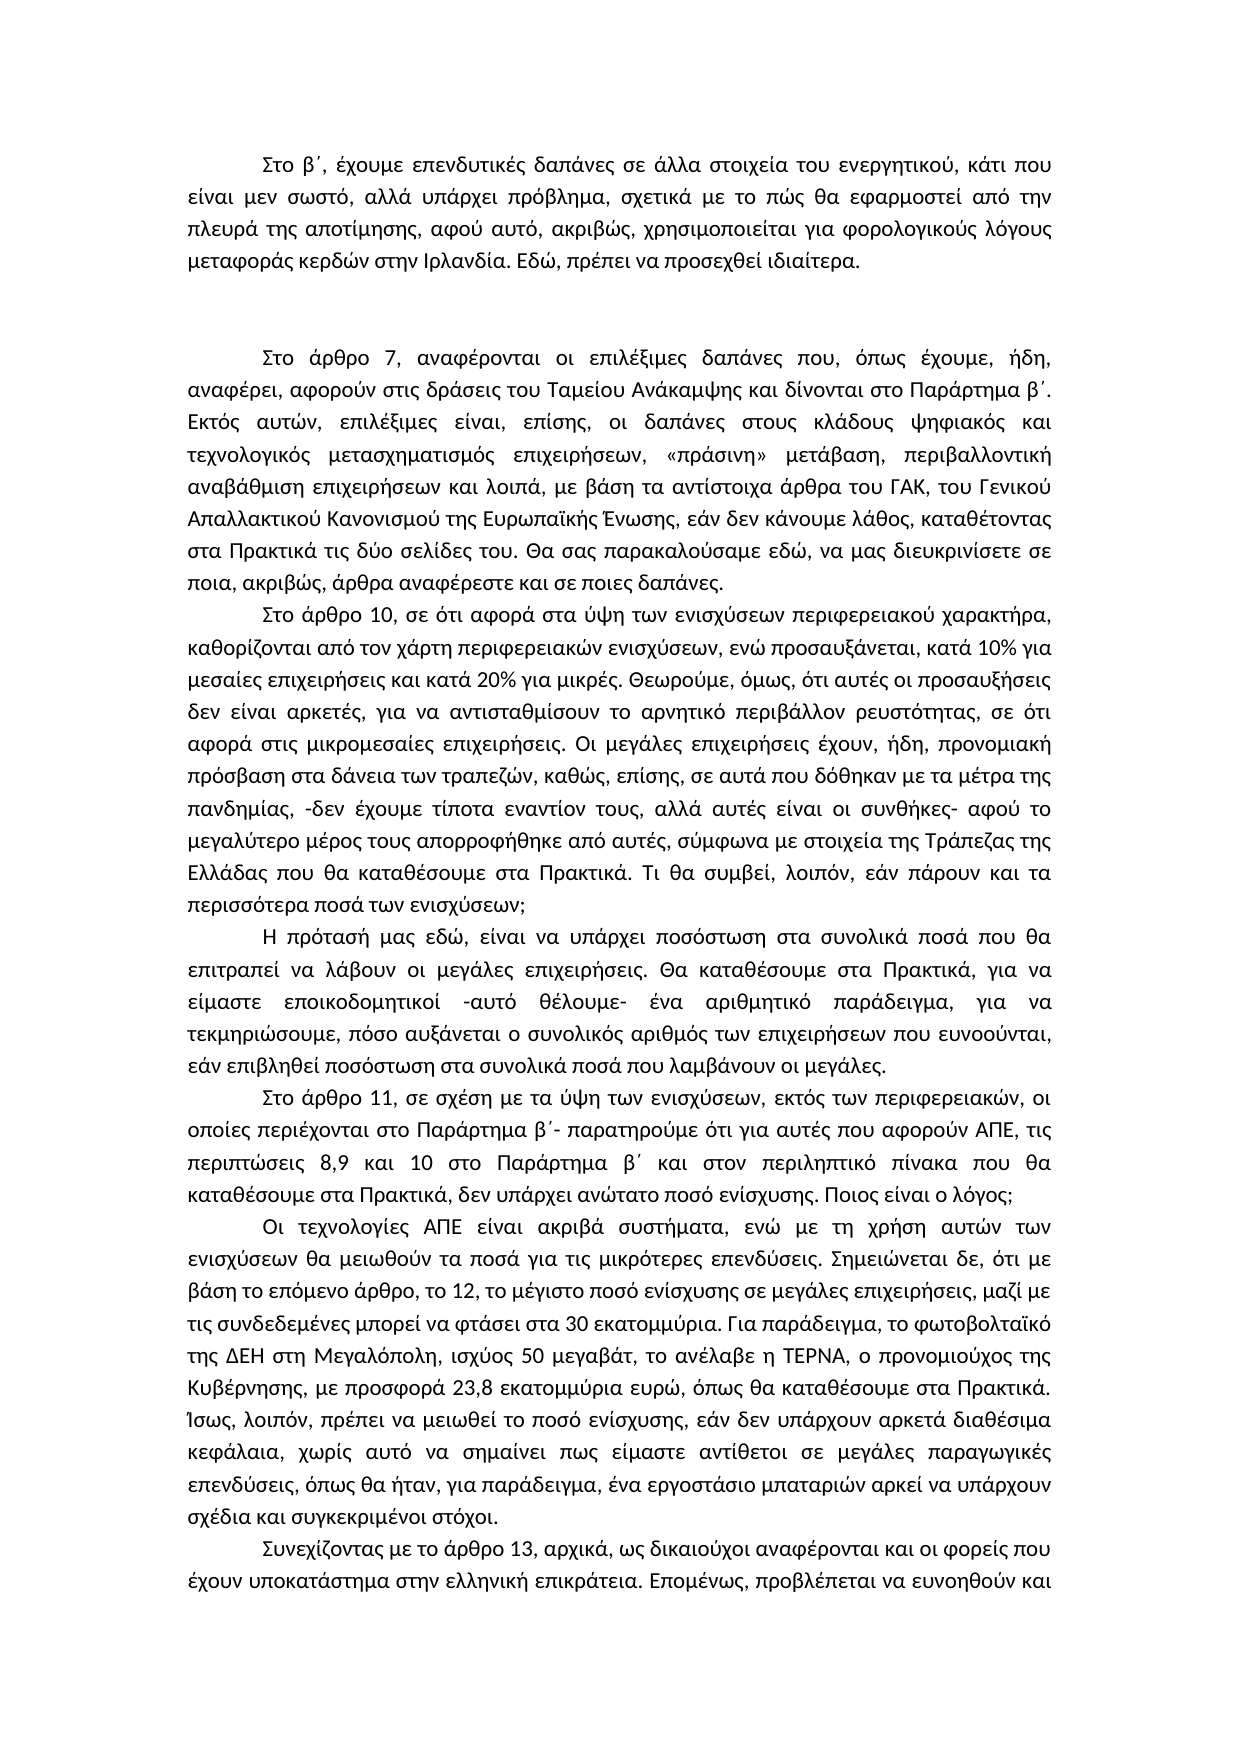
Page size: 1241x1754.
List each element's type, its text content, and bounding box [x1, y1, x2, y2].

text Στο β΄, έχουμε επενδυτικές δαπάνες σε άλλα στοιχεία του ενεργητικού, κάτι που είναι μεν σωστό, αλλά υπάρχει πρόβλημα, σχετικά με το πώς θα εφαρμοστεί από την πλευρά της αποτίμησης, αφού αυτό, ακριβώς, χρησιμοποιείται για φορολογικούς λόγους μεταφοράς κερδών στην Ιρλανδία. Εδώ, πρέπει να προσεχθεί ιδιαίτερα. [187, 150, 1053, 274]
text Στο άρθρο 10, σε ότι αφορά στα ύψη των ενισχύσεων περιφερειακού χαρακτήρα, καθορίζονται από τον χάρτη περιφερειακών ενισχύσεων, ενώ προσαυξάνεται, κατά 10% για μεσαίες επιχειρήσεις και κατά 20% για μικρές. Θεωρούμε, όμως, ότι αυτές οι προσαυξήσεις δεν είναι αρκετές, για να αντισταθμίσουν το αρνητικό περιβάλλον ρευστότητας, σε ότι αφορά στις μικρομεσαίες επιχειρήσεις. Οι μεγάλες επιχειρήσεις έχουν, ήδη, προνομιακή πρόσβαση στα δάνεια των τραπεζών, καθώς, επίσης, σε αυτά που δόθηκαν με τα μέτρα της πανδημίας, -δεν έχουμε τίποτα εναντίον τους, αλλά αυτές είναι οι συνθήκες- αφού το μεγαλύτερο μέρος τους απορροφήθηκε από αυτές, σύμφωνα με στοιχεία της Τράπεζας της Ελλάδας που θα καταθέσουμε στα Πρακτικά. Τι θα συμβεί, λοιπόν, εάν πάρουν και τα περισσότερα ποσά των ενισχύσεων; [187, 601, 1053, 918]
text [187, 1534, 1053, 1594]
text Στο άρθρο 11, σε σχέση με τα ύψη των ενισχύσεων, εκτός των περιφερειακών, οι οποίες περιέχονται στο Παράρτημα β΄- παρατηρούμε ότι για αυτές που αφορούν ΑΠΕ, τις περιπτώσεις 8,9 και 10 στο Παράρτημα β΄ και στον περιληπτικό πίνακα που θα καταθέσουμε στα Πρακτικά, δεν υπάρχει ανώτατο ποσό ενίσχυσης. Ποιος είναι ο λόγος; [187, 1083, 1053, 1208]
text Η πρότασή μας εδώ, είναι να υπάρχει ποσόστωση στα συνολικά ποσά που θα επιτραπεί να λάβουν οι μεγάλες επιχειρήσεις. Θα καταθέσουμε στα Πρακτικά, για να είμαστε εποικοδομητικοί -αυτό θέλουμε- ένα αριθμητικό παράδειγμα, για να τεκμηριώσουμε, πόσο αυξάνεται ο συνολικός αριθμός των επιχειρήσεων που ευνοούνται, εάν επιβληθεί ποσόστωση στα συνολικά ποσά που λαμβάνουν οι μεγάλες. [187, 922, 1053, 1079]
text Οι τεχνολογίες ΑΠΕ είναι ακριβά συστήματα, ενώ με τη χρήση αυτών των ενισχύσεων θα μειωθούν τα ποσά για τις μικρότερες επενδύσεις. Σημειώνεται δε, ότι με βάση το επόμενο άρθρο, το 12, το μέγιστο ποσό ενίσχυσης σε μεγάλες επιχειρήσεις, μαζί με τις συνδεδεμένες μπορεί να φτάσει στα 30 εκατομμύρια. Για παράδειγμα, το φωτοβολταϊκό της ΔΕΗ στη Μεγαλόπολη, ισχύος 50 μεγαβάτ, το ανέλαβε η ΤΕΡΝΑ, ο προνομιούχος της Κυβέρνησης, με προσφορά 23,8 εκατομμύρια ευρώ, όπως θα καταθέσουμε στα Πρακτικά. Ίσως, λοιπόν, πρέπει να μειωθεί το ποσό ενίσχυσης, εάν δεν υπάρχουν αρκετά διαθέσιμα κεφάλαια, χωρίς αυτό να σημαίνει πως είμαστε αντίθετοι σε μεγάλες παραγωγικές επενδύσεις, όπως θα ήταν, για παράδειγμα, ένα εργοστάσιο μπαταριών αρκεί να υπάρχουν σχέδια και συγκεκριμένοι στόχοι. [187, 1212, 1053, 1530]
text Στο άρθρο 7, αναφέρονται οι επιλέξιμες δαπάνες που, όπως έχουμε, ήδη, αναφέρει, αφορούν στις δράσεις του Ταμείου Ανάκαμψης και δίνονται στο Παράρτημα β΄. Εκτός αυτών, επιλέξιμες είναι, επίσης, οι δαπάνες στους κλάδους ψηφιακός και τεχνολογικός μετασχηματισμός επιχειρήσεων, «πράσινη» μετάβαση, περιβαλλοντική αναβάθμιση επιχειρήσεων και λοιπά, με βάση τα αντίστοιχα άρθρα του ΓΑΚ, του Γενικού Απαλλακτικού Κανονισμού της Ευρωπαϊκής Ένωσης, εάν δεν κάνουμε λάθος, καταθέτοντας στα Πρακτικά τις δύο σελίδες του. Θα σας παρακαλούσαμε εδώ, να μας διευκρινίσετε σε ποια, ακριβώς, άρθρα αναφέρεστε και σε ποιες δαπάνες. [187, 343, 1053, 596]
